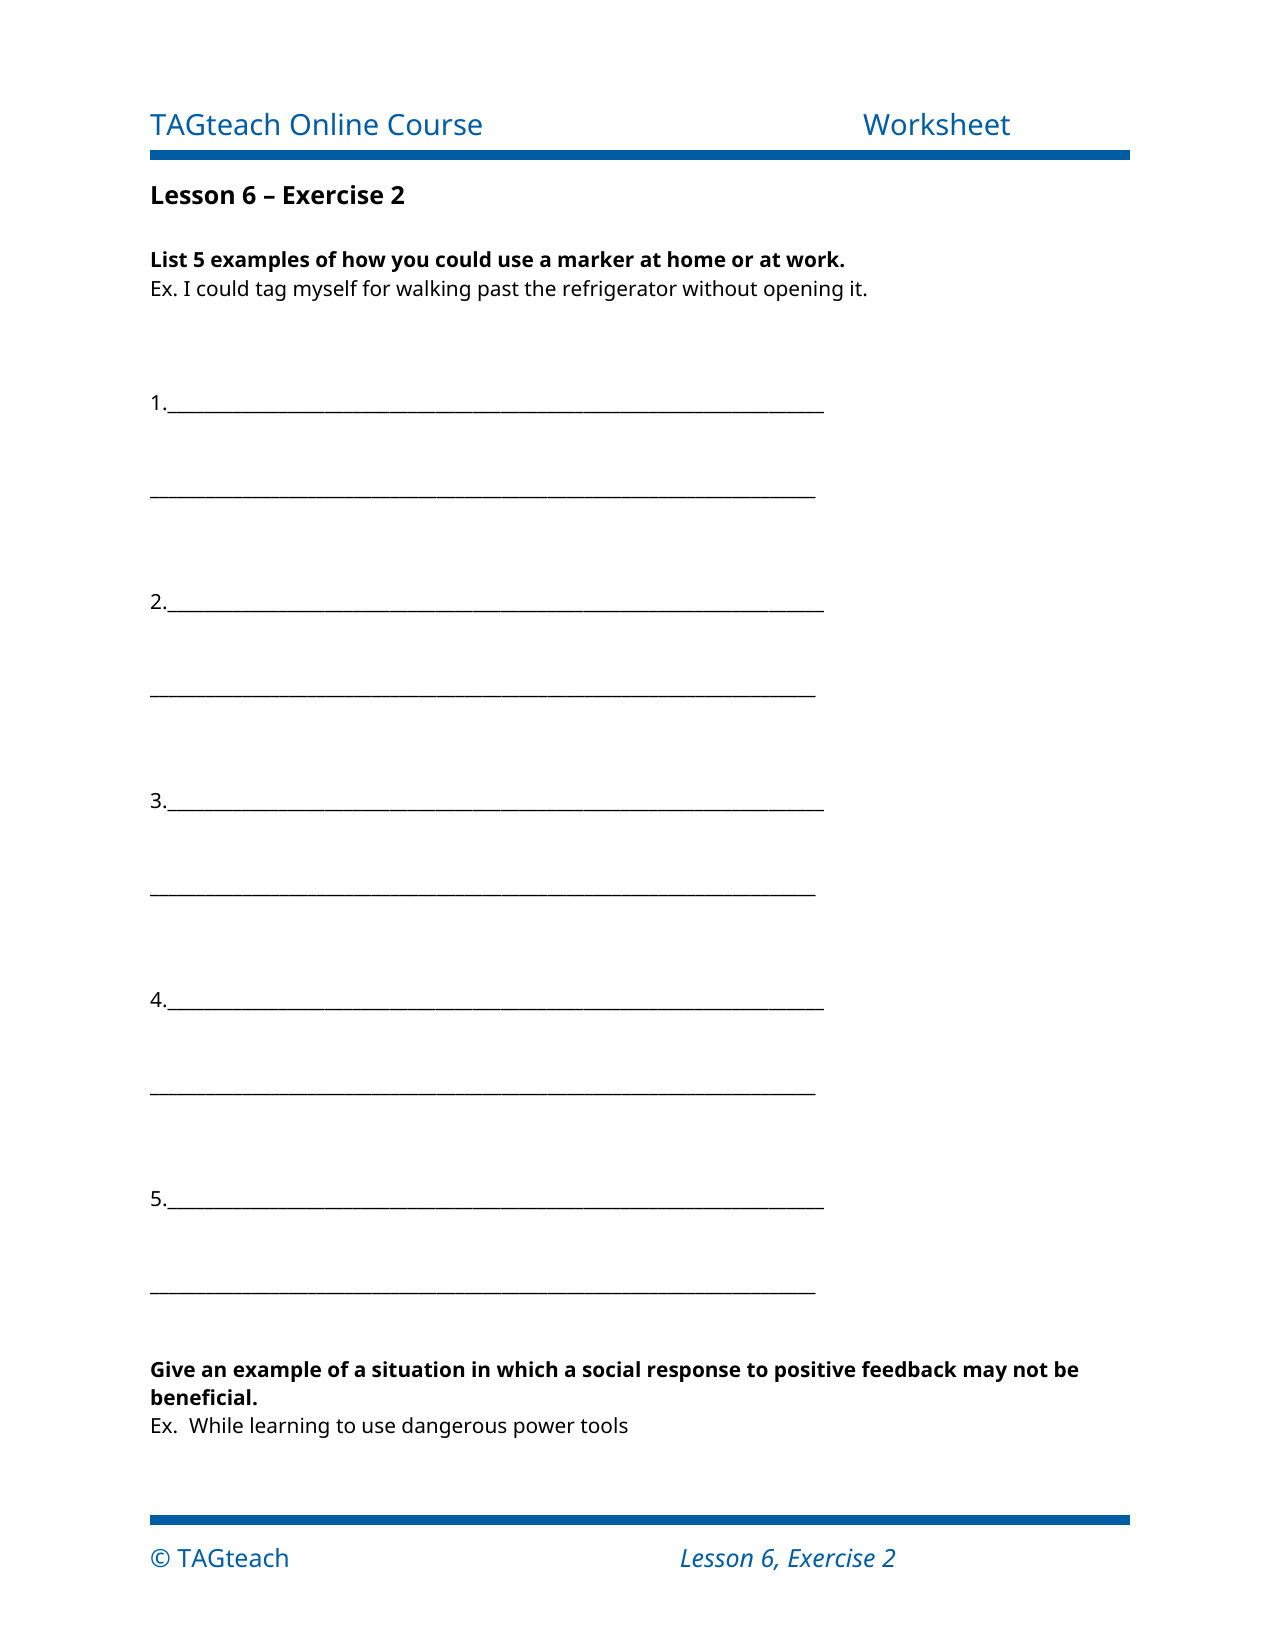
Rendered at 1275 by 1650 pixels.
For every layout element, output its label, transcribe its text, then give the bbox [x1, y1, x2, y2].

text ________________________________________________________________________ [150, 1070, 1162, 1099]
text 3._______________________________________________________________________ [150, 786, 1162, 814]
text TAGteach Online Course Worksheet [150, 104, 1125, 143]
text 4._______________________________________________________________________ [150, 985, 1162, 1013]
text ________________________________________________________________________ [150, 473, 1162, 502]
text ________________________________________________________________________ [150, 1269, 1162, 1298]
text Ex. I could tag myself for walking past the refrigerator without opening it. [150, 274, 1162, 302]
text Ex. While learning to use dangerous power tools [150, 1412, 1162, 1440]
text 5._______________________________________________________________________ [150, 1184, 1162, 1212]
text 1._______________________________________________________________________ [150, 388, 1162, 416]
text Give an example of a situation in which a social response to positive feedback may not be beneficial. [150, 1355, 1162, 1412]
text Lesson 6 – Exercise 2 [150, 177, 1125, 212]
text List 5 examples of how you could use a marker at home or at work. [150, 246, 1162, 274]
text 2._______________________________________________________________________ [150, 587, 1162, 615]
text ________________________________________________________________________ [150, 871, 1162, 900]
text ________________________________________________________________________ [150, 672, 1162, 701]
